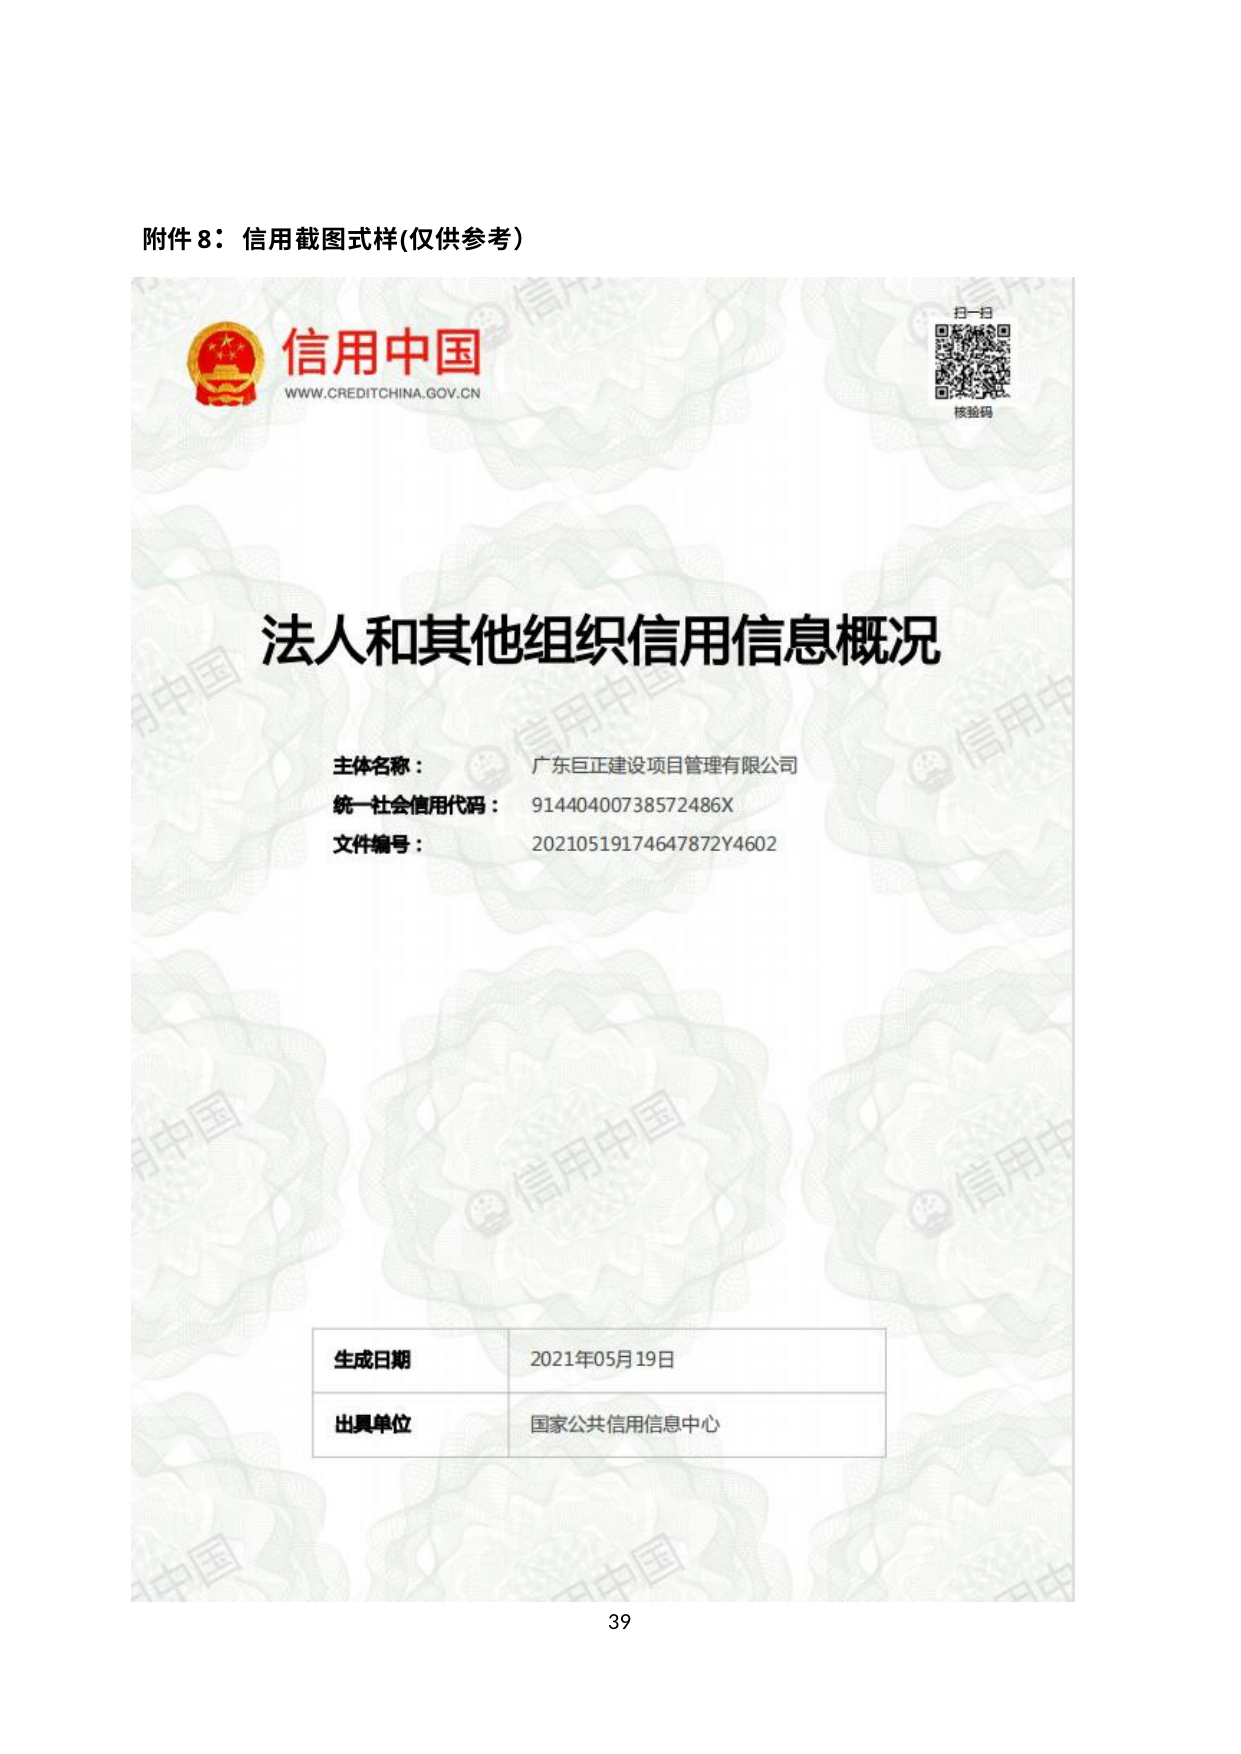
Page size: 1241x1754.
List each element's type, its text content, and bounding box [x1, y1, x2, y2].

text 附件8：信用截图式样(仅供参考） [142, 214, 1094, 257]
picture [131, 277, 1075, 1602]
